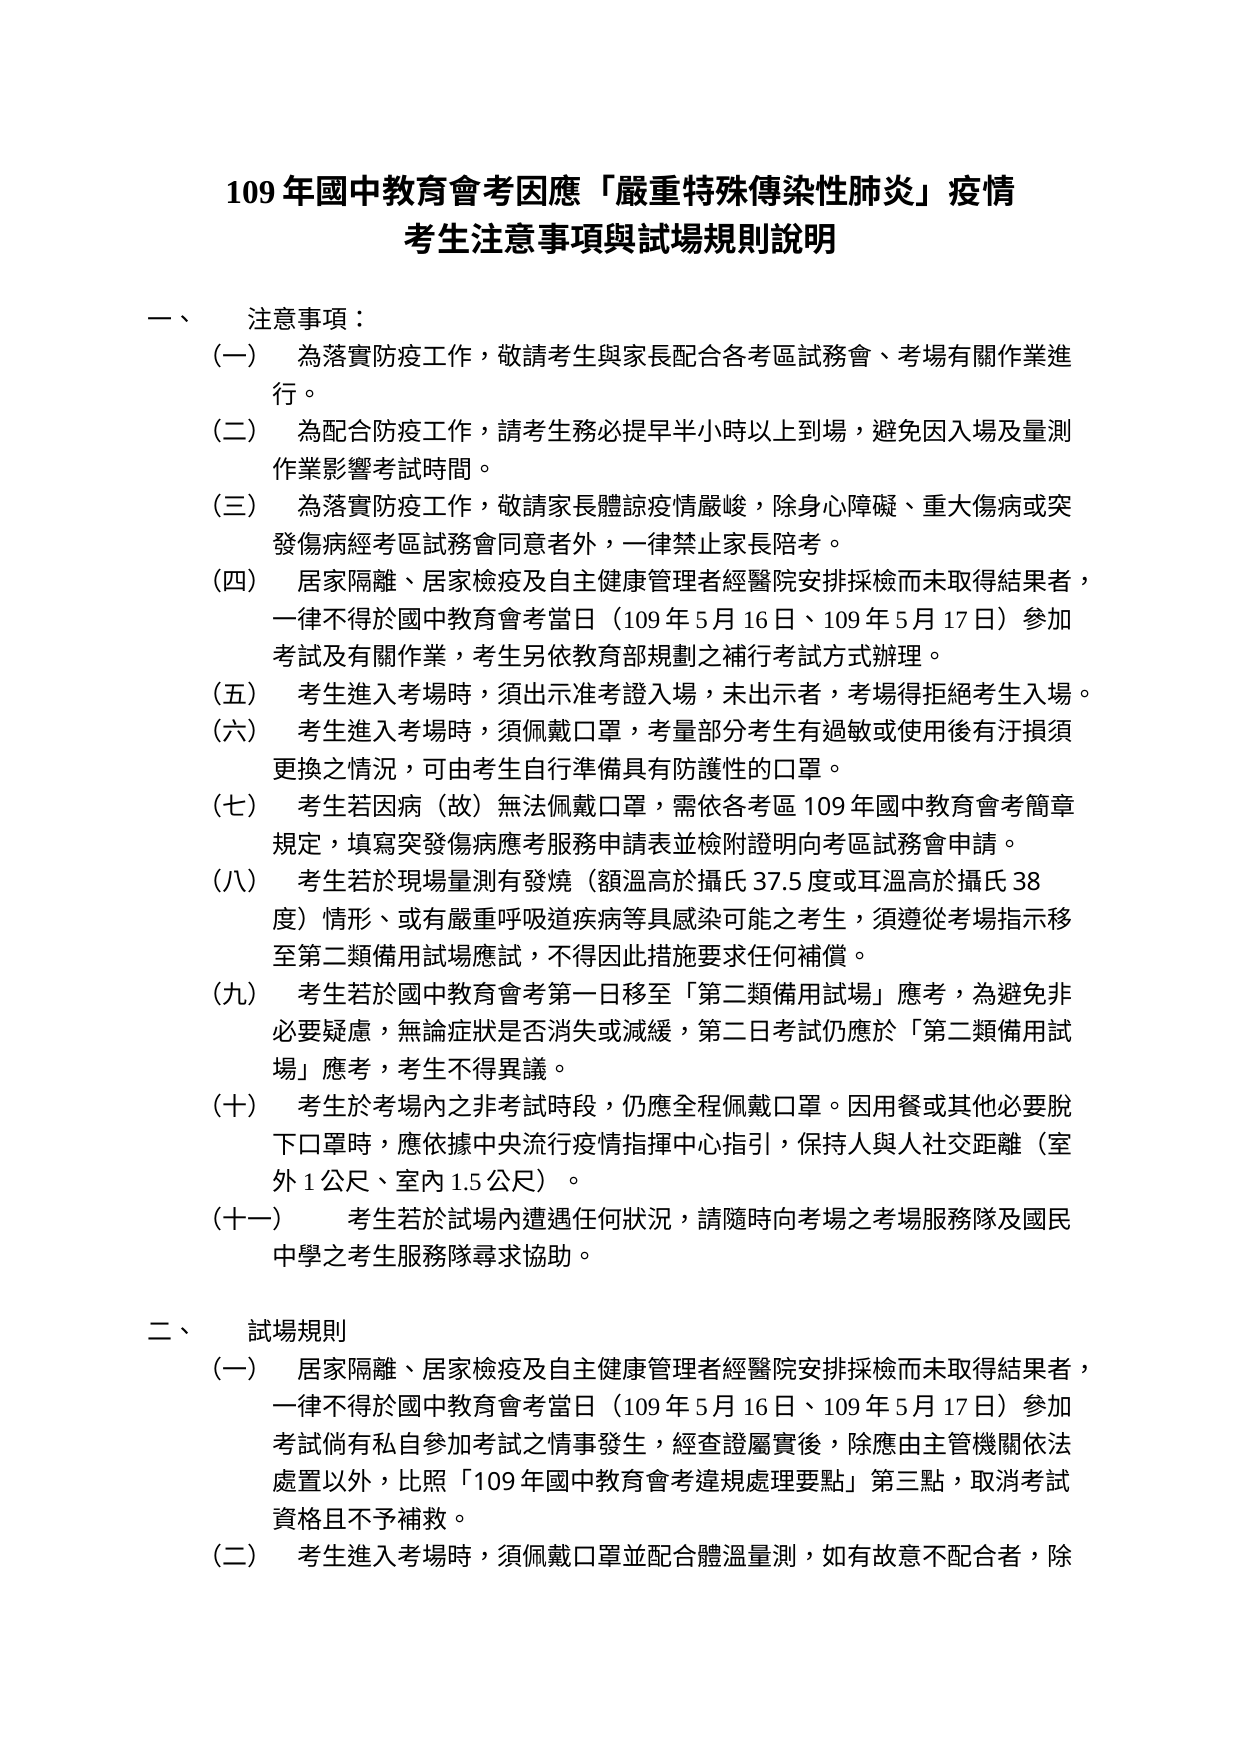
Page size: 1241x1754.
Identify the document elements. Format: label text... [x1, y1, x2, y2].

list 考生於考場內之非考試時段，仍應全程佩戴口罩。因用餐或其他必要脫下口罩時，應依據中央流行疫情指揮中心指引，保持人與人社交距離（室外1公尺、室內1.5公尺）。 [198, 1086, 1092, 1198]
list 居家隔離、居家檢疫及自主健康管理者經醫院安排採檢而未取得結果者，一律不得於國中教育會考當日（109年5月16日、109年5月17日）參加考試及有關作業，考生另依教育部規劃之補行考試方式辦理。 [198, 561, 1092, 673]
list 為配合防疫工作，請考生務必提早半小時以上到場，避免因入場及量測作業影響考試時間。 [198, 411, 1092, 486]
list 試場規則 [148, 1311, 1092, 1348]
list 注意事項： [148, 298, 1092, 336]
list 為落實防疫工作，敬請考生與家長配合各考區試務會、考場有關作業進行。 [198, 336, 1092, 411]
list 考生若於國中教育會考第一日移至「第二類備用試場」應考，為避免非必要疑慮，無論症狀是否消失或減緩，第二日考試仍應於「第二類備用試場」應考，考生不得異議。 [198, 973, 1092, 1086]
list 考生若於試場內遭遇任何狀況，請隨時向考場之考場服務隊及國民中學之考生服務隊尋求協助。 [198, 1198, 1092, 1273]
text 考生注意事項與試場規則說明 [148, 213, 1092, 261]
list 考生若於現場量測有發燒（額溫高於攝氏37.5度或耳溫高於攝氏38度）情形、或有嚴重呼吸道疾病等具感染可能之考生，須遵從考場指示移至第二類備用試場應試，不得因此措施要求任何補償。 [198, 861, 1092, 973]
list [198, 1536, 1092, 1573]
text 109年國中教育會考因應「嚴重特殊傳染性肺炎」疫情 [148, 164, 1092, 213]
list 為落實防疫工作，敬請家長體諒疫情嚴峻，除身心障礙、重大傷病或突發傷病經考區試務會同意者外，一律禁止家長陪考。 [198, 486, 1092, 561]
list 考生若因病（故）無法佩戴口罩，需依各考區109年國中教育會考簡章規定，填寫突發傷病應考服務申請表並檢附證明向考區試務會申請。 [198, 786, 1092, 861]
list 考生進入考場時，須出示准考證入場，未出示者，考場得拒絕考生入場。 [198, 673, 1092, 711]
list 考生進入考場時，須佩戴口罩，考量部分考生有過敏或使用後有汙損須更換之情況，可由考生自行準備具有防護性的口罩。 [198, 711, 1092, 786]
list 居家隔離、居家檢疫及自主健康管理者經醫院安排採檢而未取得結果者，一律不得於國中教育會考當日（109年5月16日、109年5月17日）參加考試倘有私自參加考試之情事發生，經查證屬實後，除應由主管機關依法處置以外，比照「109年國中教育會考違規處理要點」第三點，取消考試資格且不予補救。 [198, 1348, 1092, 1536]
